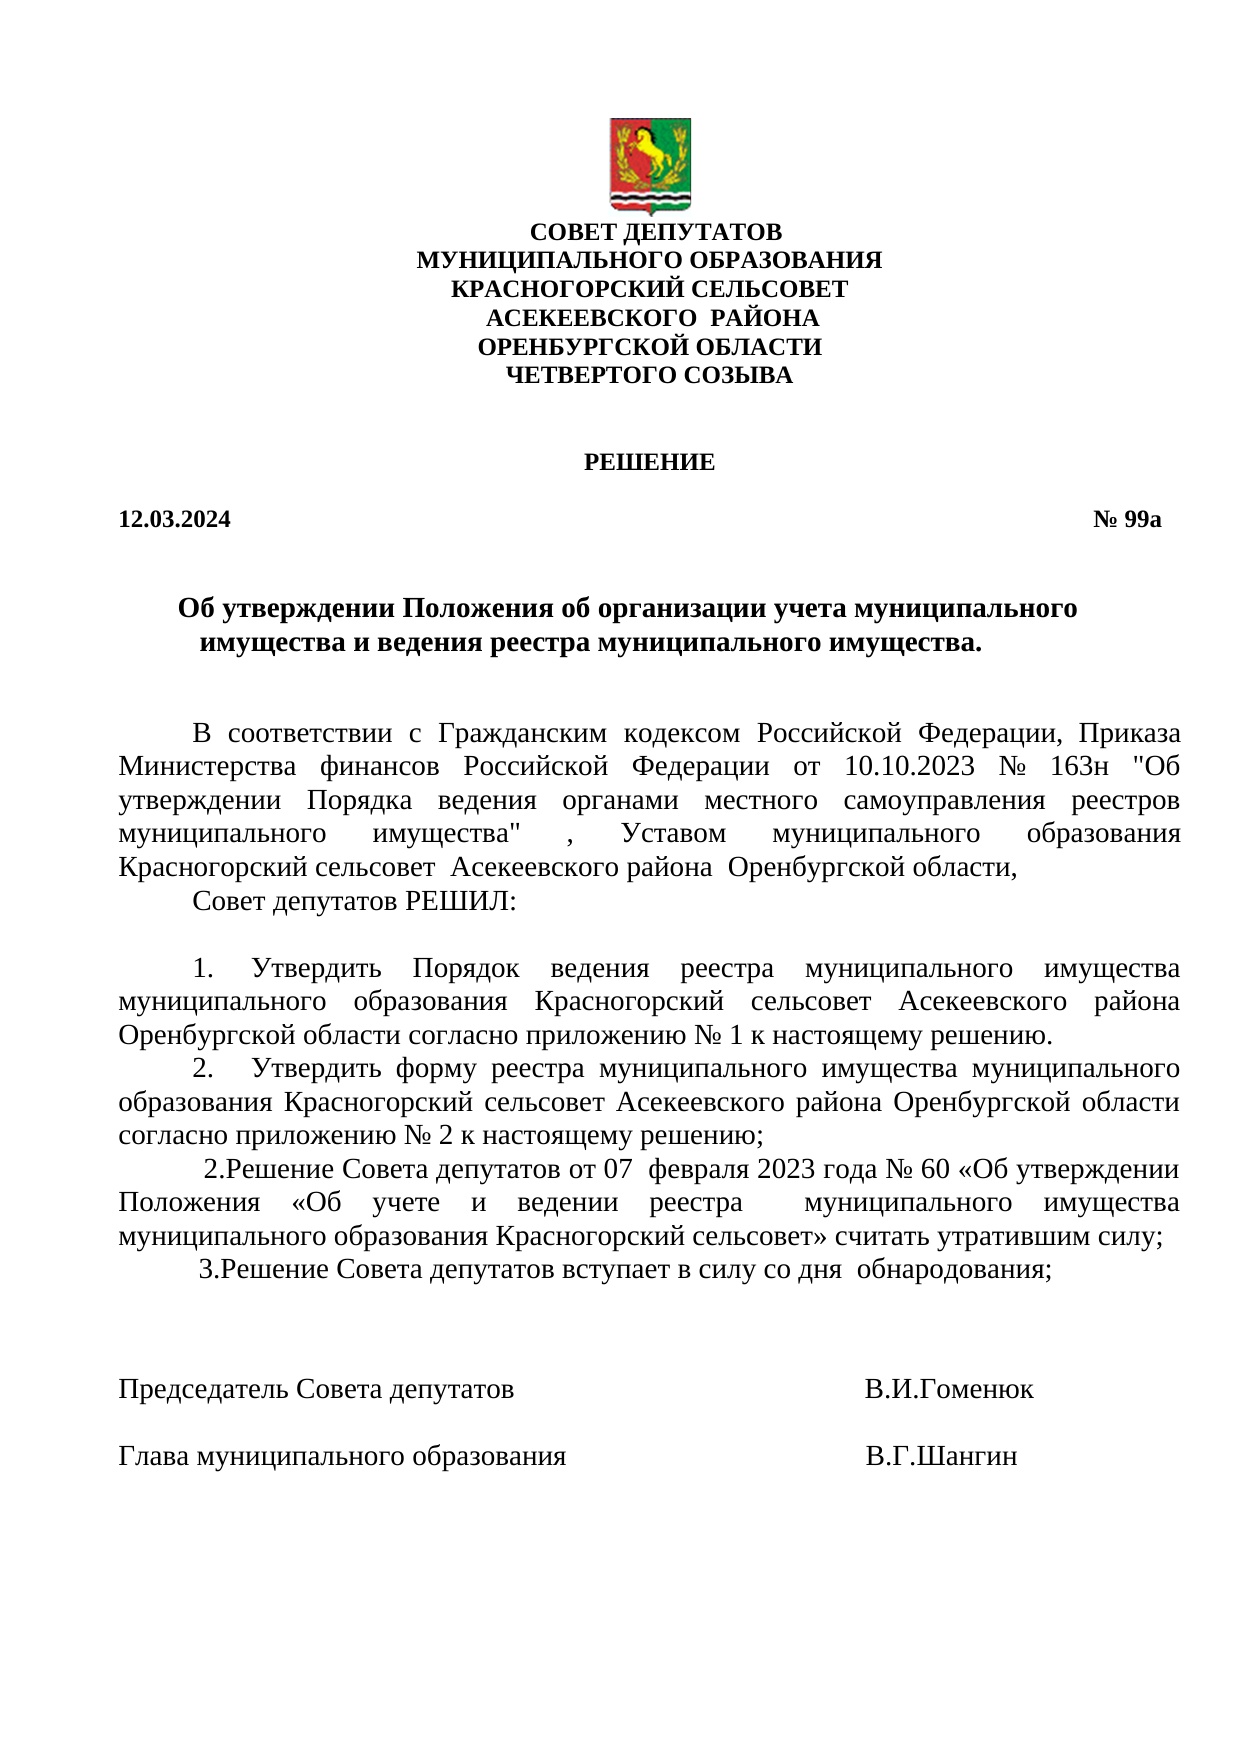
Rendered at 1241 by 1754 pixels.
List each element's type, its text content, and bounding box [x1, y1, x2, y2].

text 2. Утвердить форму реестра муниципального имущества муниципального образования Красногорский сельсовет Асекеевского района Оренбургской области согласно приложению № 2 к настоящему решению; [118, 1050, 1181, 1151]
table_header Об утверждении Положения об организации учета муниципального имущества и ведения реестра муниципального имущества. [89, 590, 1093, 686]
text 3.Решение Совета депутатов вступает в силу со дня обнародования; [118, 1252, 1181, 1285]
text ОРЕНБУРГСКОЙ ОБЛАСТИ [118, 332, 1181, 360]
text МУНИЦИПАЛЬНОГО ОБРАЗОВАНИЯ [118, 245, 1181, 274]
text В соответствии с Гражданским кодексом Российской Федерации, Приказа Министерства финансов Российской Федерации от 10.10.2023 № 163н "Об утверждении Порядка ведения органами местного самоуправления реестров муниципального имущества" , Уставом муниципального образования Красногорский сельсовет Асекеевского района Оренбургской области, [118, 715, 1181, 883]
text СОВЕТ ДЕПУТАТОВ [118, 217, 1181, 245]
text РЕШЕНИЕ [118, 447, 1181, 475]
text КРАСНОГОРСКИЙ СЕЛЬСОВЕТ [118, 274, 1181, 303]
text АСЕКЕЕВСКОГО РАЙОНА [118, 303, 1181, 332]
text 1. Утвердить Порядок ведения реестра муниципального имущества муниципального образования Красногорский сельсовет Асекеевского района Оренбургской области согласно приложению № 1 к настоящему решению. [118, 950, 1181, 1050]
text 12.03.2024 № 99а [118, 504, 1181, 533]
picture [608, 118, 692, 217]
text 2.Решение Совета депутатов от 07 февраля 2023 года № 60 «Об утверждении Положения «Об учете и ведении реестра муниципального имущества муниципального образования Красногорский сельсовет» считать утратившим силу; [118, 1151, 1181, 1252]
text Глава муниципального образования В.Г.Шангин [118, 1438, 1181, 1472]
text ЧЕТВЕРТОГО СОЗЫВА [118, 360, 1181, 389]
text Председатель Совета депутатов В.И.Гоменюк [118, 1371, 1181, 1405]
text Совет депутатов РЕШИЛ: [118, 883, 1181, 916]
